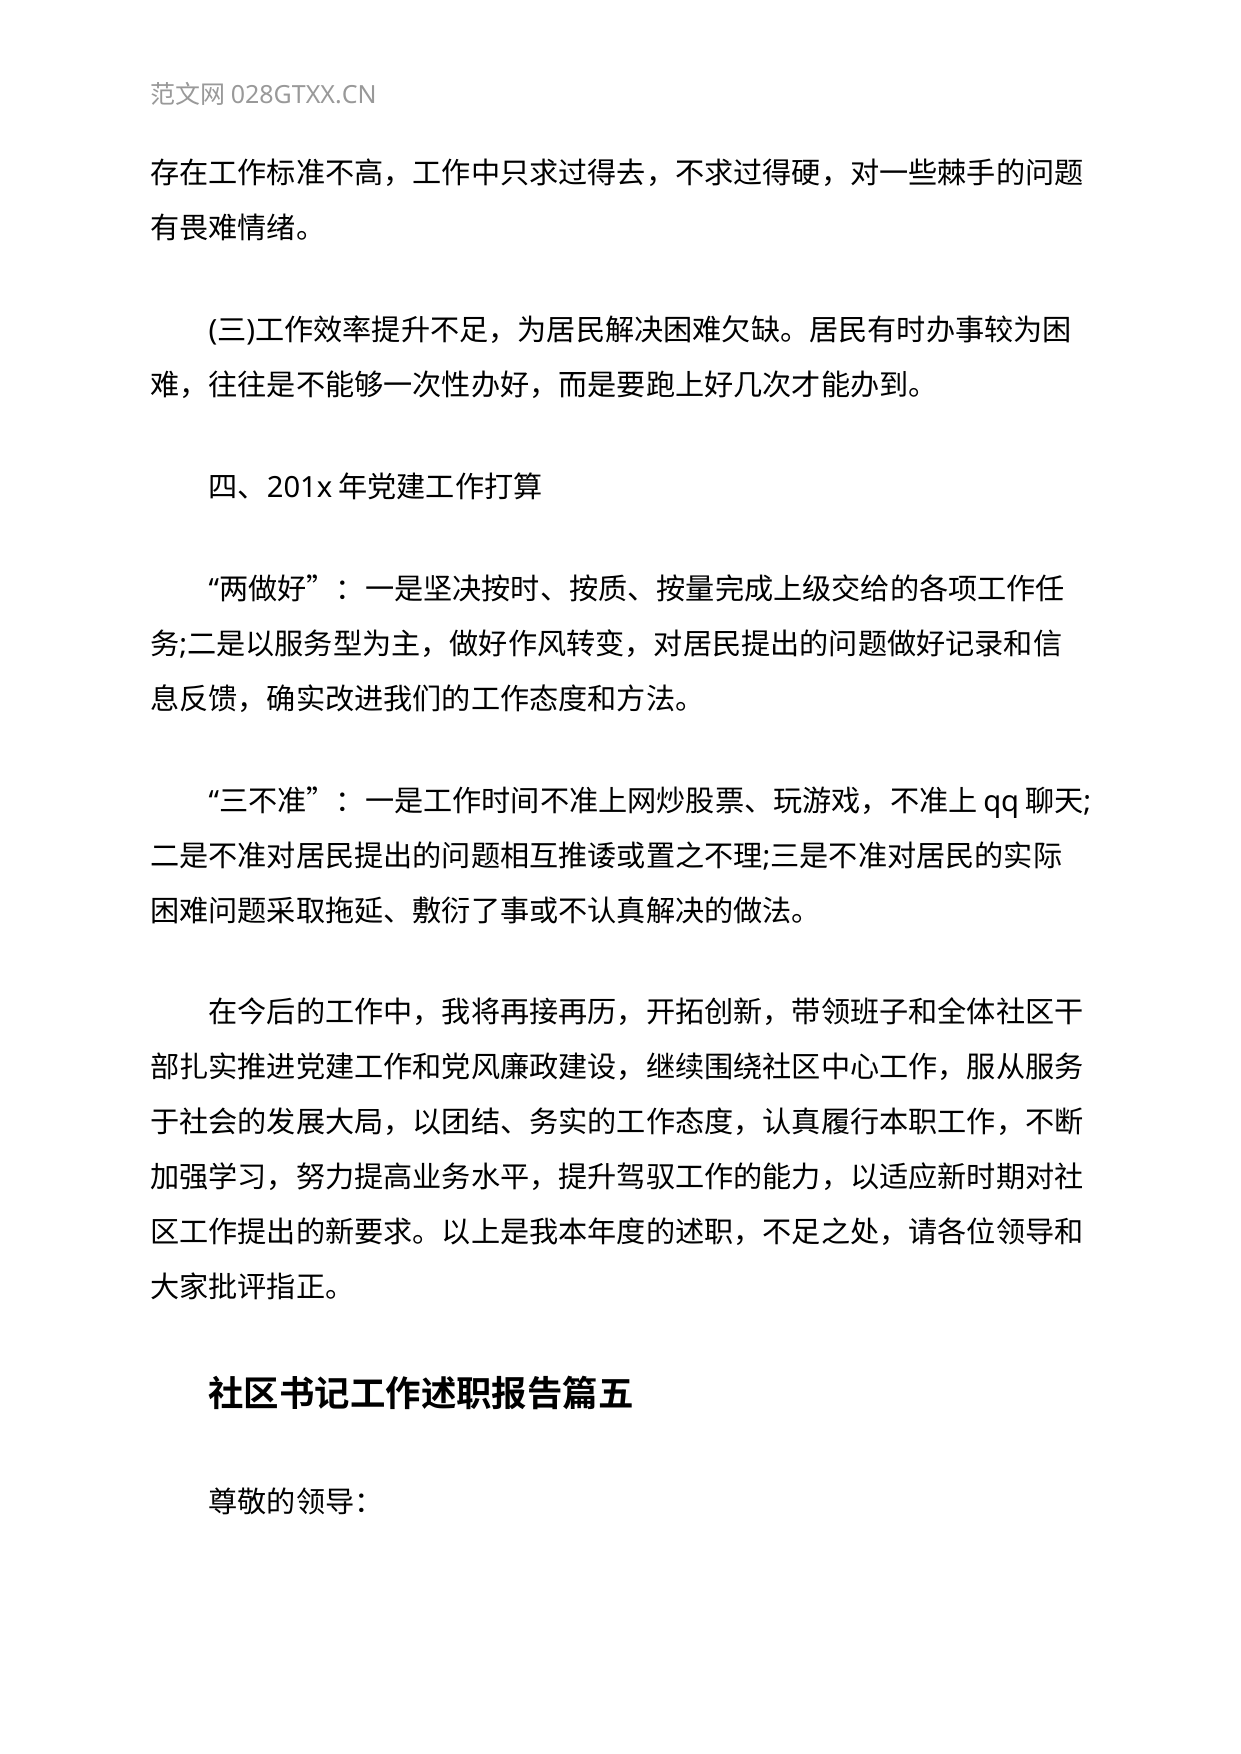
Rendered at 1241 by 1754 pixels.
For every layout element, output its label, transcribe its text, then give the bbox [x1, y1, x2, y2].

text 尊敬的领导： [150, 1479, 1090, 1521]
text 四、201x年党建工作打算 [150, 463, 1090, 506]
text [150, 150, 1090, 247]
text “两做好”：一是坚决按时、按质、按量完成上级交给的各项工作任务;二是以服务型为主，做好作风转变，对居民提出的问题做好记录和信息反馈，确实改进我们的工作态度和方法。 [150, 565, 1090, 718]
text “三不准”：一是工作时间不准上网炒股票、玩游戏，不准上qq聊天;二是不准对居民提出的问题相互推诿或置之不理;三是不准对居民的实际困难问题采取拖延、敷衍了事或不认真解决的做法。 [150, 777, 1090, 929]
text 社区书记工作述职报告篇五 [150, 1365, 1090, 1416]
text (三)工作效率提升不足，为居民解决困难欠缺。居民有时办事较为困难，往往是不能够一次性办好，而是要跑上好几次才能办到。 [150, 307, 1090, 404]
text 在今后的工作中，我将再接再历，开拓创新，带领班子和全体社区干部扎实推进党建工作和党风廉政建设，继续围绕社区中心工作，服从服务于社会的发展大局，以团结、务实的工作态度，认真履行本职工作，不断加强学习，努力提高业务水平，提升驾驭工作的能力，以适应新时期对社区工作提出的新要求。以上是我本年度的述职，不足之处，请各位领导和大家批评指正。 [150, 989, 1090, 1306]
